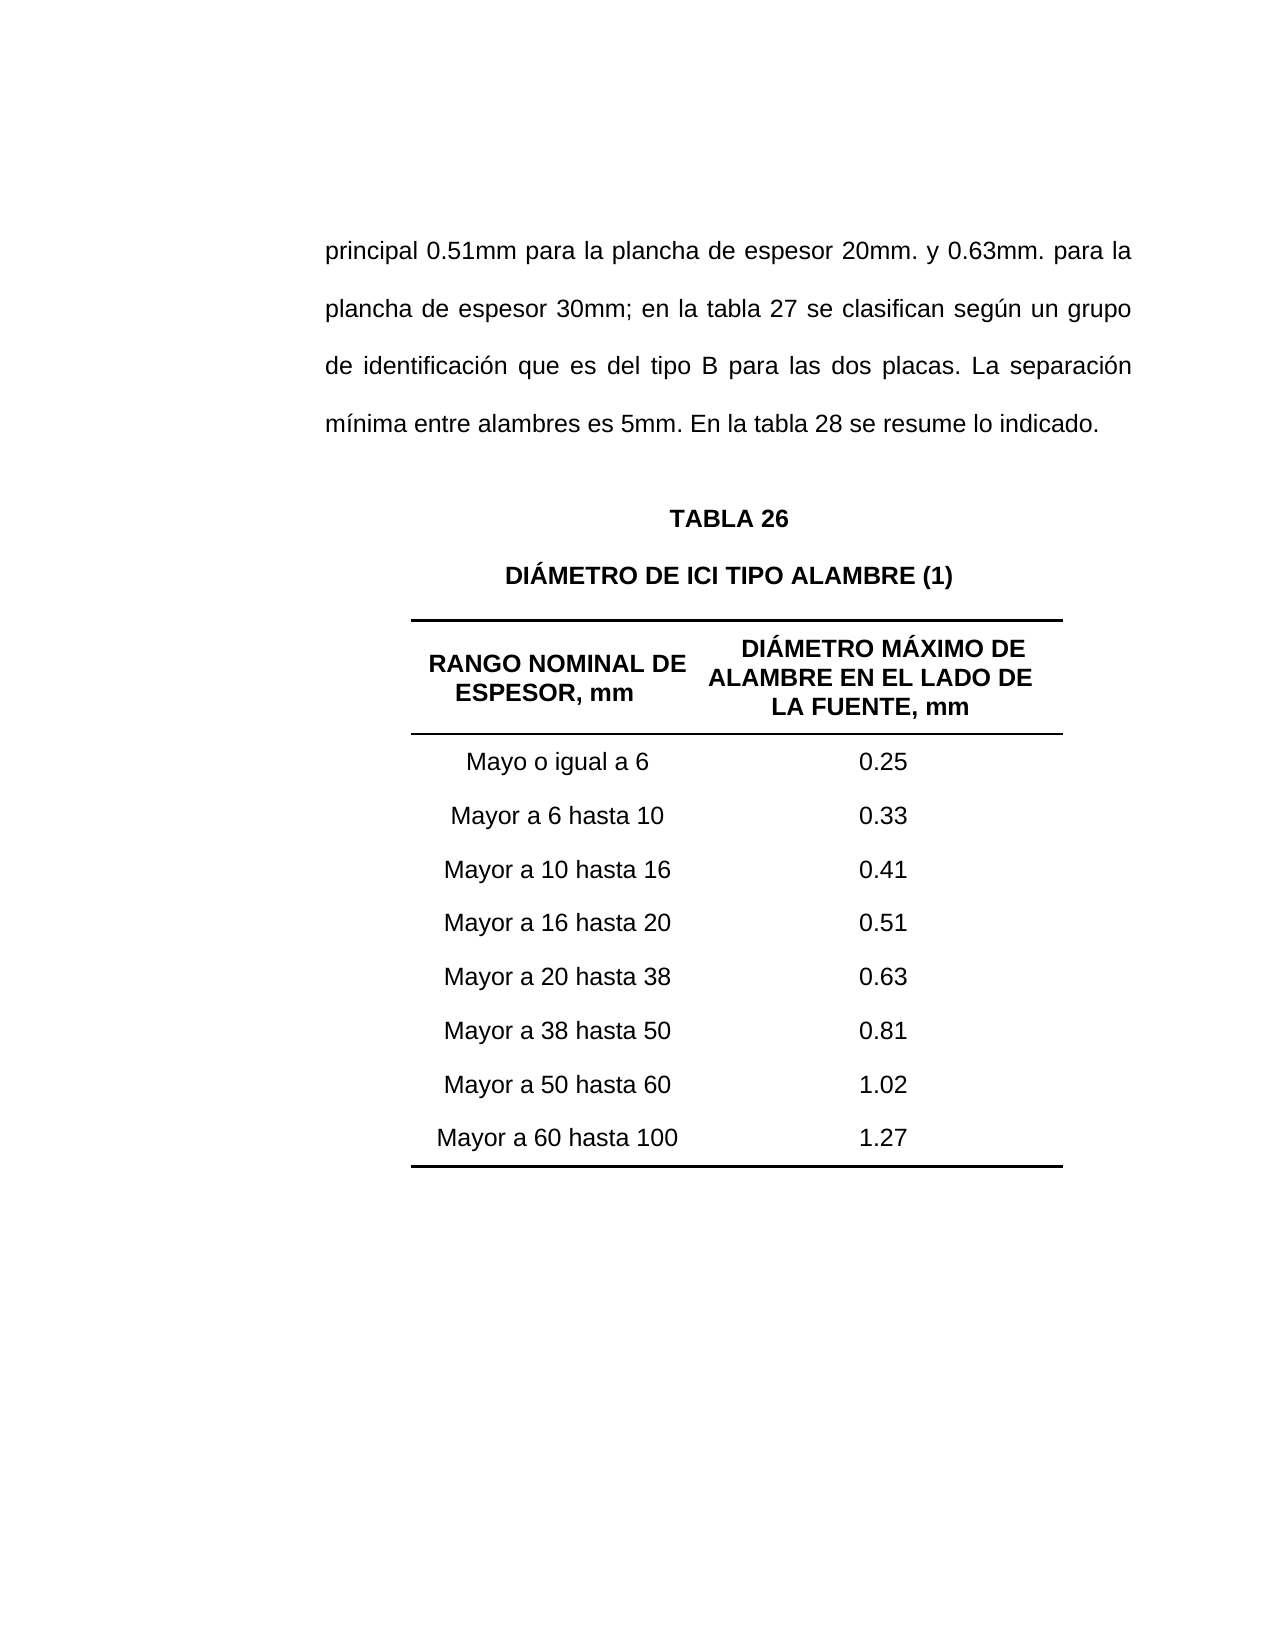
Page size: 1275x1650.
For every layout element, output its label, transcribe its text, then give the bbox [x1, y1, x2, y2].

table_cell 0.63 [703, 950, 1063, 1003]
table_cell Mayor a 16 hasta 20 [411, 896, 703, 950]
table_cell Mayor a 60 hasta 100 [411, 1111, 703, 1165]
table_header RANGO NOMINAL DE ESPESOR, mm [411, 622, 703, 733]
table_cell 0.51 [703, 896, 1063, 950]
table_cell 0.25 [703, 735, 1063, 788]
table_cell 0.33 [703, 789, 1063, 842]
table_cell 0.41 [703, 842, 1063, 896]
table_cell 1.27 [703, 1111, 1063, 1165]
table_header DIÁMETRO MÁXIMO DE ALAMBRE EN EL LADO DE LA FUENTE, mm [703, 622, 1063, 733]
table_cell Mayo o igual a 6 [411, 735, 703, 788]
table_cell 0.81 [703, 1004, 1063, 1057]
text DIÁMETRO DE ICI TIPO ALAMBRE (1) [325, 561, 1133, 590]
table_cell 1.02 [703, 1057, 1063, 1111]
table_cell Mayor a 38 hasta 50 [411, 1004, 703, 1057]
table_cell Mayor a 20 hasta 38 [411, 950, 703, 1003]
text TABLA 26 [325, 504, 1133, 532]
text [325, 236, 1133, 437]
table_cell Mayor a 10 hasta 16 [411, 842, 703, 896]
table_cell Mayor a 6 hasta 10 [411, 789, 703, 842]
table_cell Mayor a 50 hasta 60 [411, 1057, 703, 1111]
